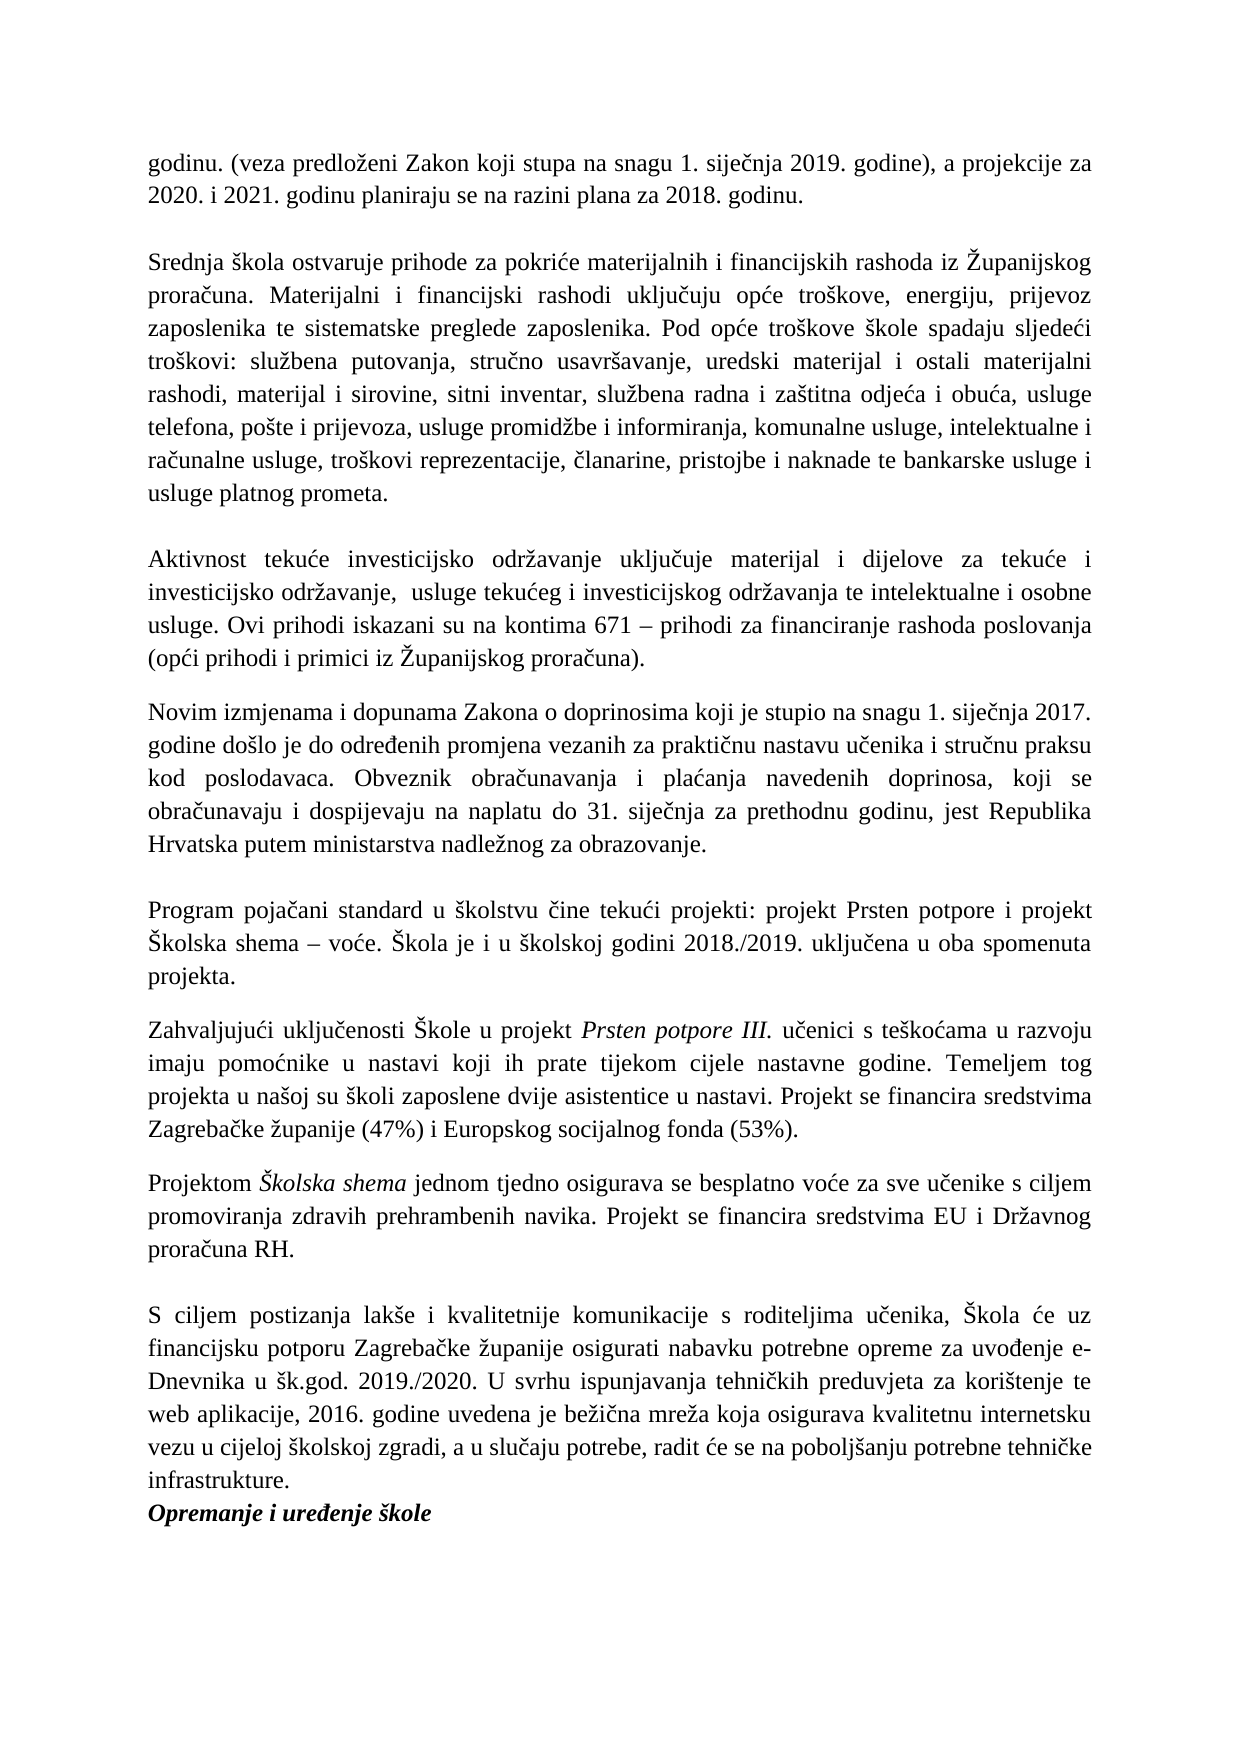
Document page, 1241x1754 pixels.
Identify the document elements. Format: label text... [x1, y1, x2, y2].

text Opremanje i uređenje škole [148, 1498, 1093, 1527]
text Program pojačani standard u školstvu čine tekući projekti: projekt Prsten potpore i projekt Školska shema – voće. Škola je i u školskoj godini 2018./2019. uključena u oba spomenuta projekta. [148, 895, 1093, 990]
text Aktivnost tekuće investicijsko održavanje uključuje materijal i dijelove za tekuće i investicijsko održavanje, usluge tekućeg i investicijskog održavanja te intelektualne i osobne usluge. Ovi prihodi iskazani su na kontima 671 – prihodi za financiranje rashoda poslovanja (opći prihodi i primici iz Županijskog proračuna). [148, 544, 1093, 672]
text Zahvaljujući uključenosti Škole u projekt Prsten potpore III. učenici s teškoćama u razvoju imaju pomoćnike u nastavi koji ih prate tijekom cijele nastavne godine. Temeljem tog projekta u našoj su školi zaposlene dvije asistentice u nastavi. Projekt se financira sredstvima Zagrebačke županije (47%) i Europskog socijalnog fonda (53%). [148, 1015, 1093, 1143]
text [148, 148, 1093, 209]
text S ciljem postizanja lakše i kvalitetnije komunikacije s roditeljima učenika, Škola će uz financijsku potporu Zagrebačke županije osigurati nabavku potrebne opreme za uvođenje e-Dnevnika u šk.god. 2019./2020. U svrhu ispunjavanja tehničkih preduvjeta za korištenje te web aplikacije, 2016. godine uvedena je bežična mreža koja osigurava kvalitetnu internetsku vezu u cijeloj školskoj zgradi, a u slučaju potrebe, radit će se na poboljšanju potrebne tehničke infrastrukture. [148, 1300, 1093, 1494]
text Srednja škola ostvaruje prihode za pokriće materijalnih i financijskih rashoda iz Županijskog proračuna. Materijalni i financijski rashodi uključuju opće troškove, energiju, prijevoz zaposlenika te sistematske preglede zaposlenika. Pod opće troškove škole spadaju sljedeći troškovi: službena putovanja, stručno usavršavanje, uredski materijal i ostali materijalni rashodi, materijal i sirovine, sitni inventar, službena radna i zaštitna odjeća i obuća, usluge telefona, pošte i prijevoza, usluge promidžbe i informiranja, komunalne usluge, intelektualne i računalne usluge, troškovi reprezentacije, članarine, pristojbe i naknade te bankarske usluge i usluge platnog prometa. [148, 247, 1093, 507]
text Novim izmjenama i dopunama Zakona o doprinosima koji je stupio na snagu 1. siječnja 2017. godine došlo je do određenih promjena vezanih za praktičnu nastavu učenika i stručnu praksu kod poslodavaca. Obveznik obračunavanja i plaćanja navedenih doprinosa, koji se obračunavaju i dospijevaju na naplatu do 31. siječnja za prethodnu godinu, jest Republika Hrvatska putem ministarstva nadležnog za obrazovanje. [148, 697, 1093, 858]
text Projektom Školska shema jednom tjedno osigurava se besplatno voće za sve učenike s ciljem promoviranja zdravih prehrambenih navika. Projekt se financira sredstvima EU i Državnog proračuna RH. [148, 1168, 1093, 1262]
